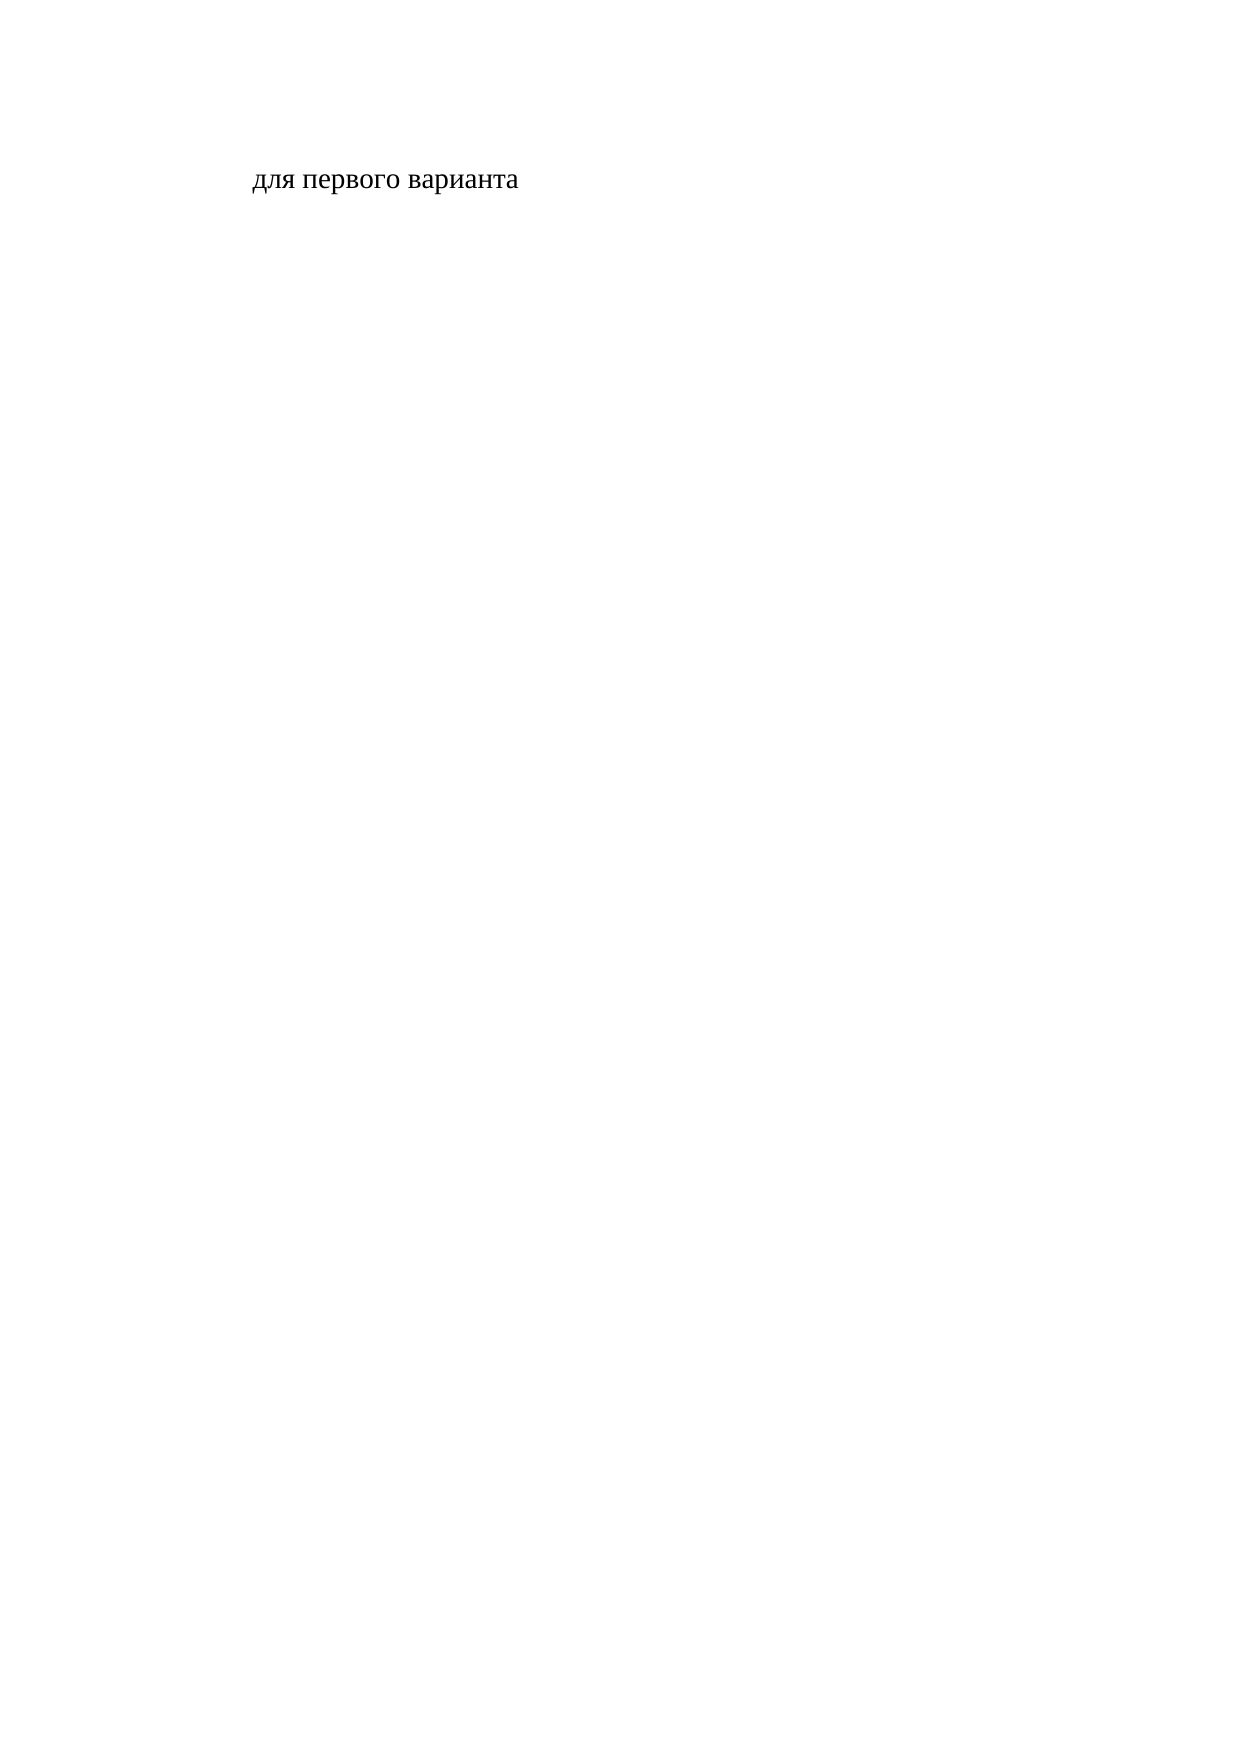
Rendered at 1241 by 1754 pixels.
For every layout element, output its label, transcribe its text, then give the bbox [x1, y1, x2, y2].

text для первого варианта [177, 161, 1152, 195]
